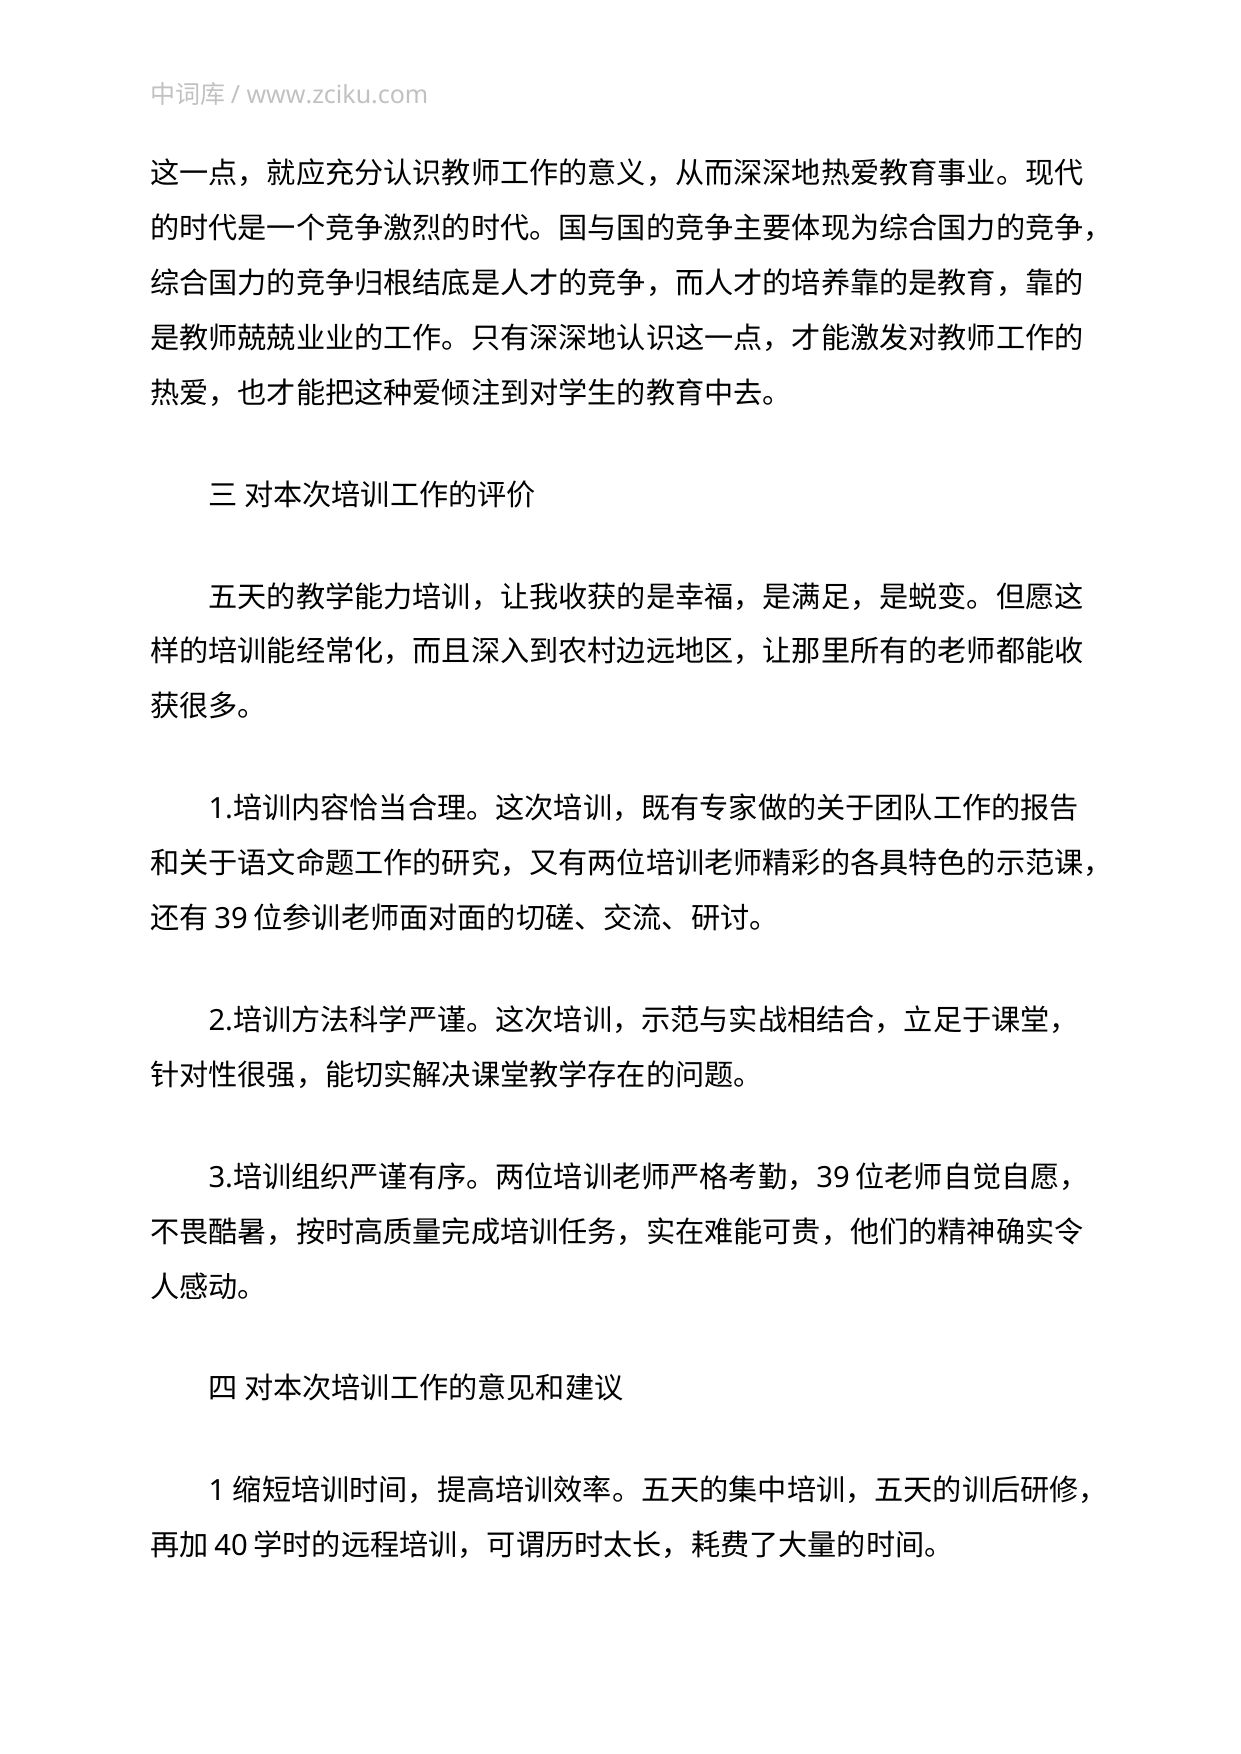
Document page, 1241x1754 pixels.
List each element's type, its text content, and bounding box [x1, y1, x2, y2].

text 五天的教学能力培训，让我收获的是幸福，是满足，是蜕变。但愿这样的培训能经常化，而且深入到农村边远地区，让那里所有的老师都能收获很多。 [150, 573, 1090, 725]
text 四 对本次培训工作的意见和建议 [150, 1365, 1090, 1407]
text 2.培训方法科学严谨。这次培训，示范与实战相结合，立足于课堂，针对性很强，能切实解决课堂教学存在的问题。 [150, 997, 1090, 1094]
text 3.培训组织严谨有序。两位培训老师严格考勤，39位老师自觉自愿，不畏酷暑，按时高质量完成培训任务，实在难能可贵，他们的精神确实令人感动。 [150, 1153, 1090, 1306]
text 三 对本次培训工作的评价 [150, 471, 1090, 514]
text 1.培训内容恰当合理。这次培训，既有专家做的关于团队工作的报告和关于语文命题工作的研究，又有两位培训老师精彩的各具特色的示范课，还有39位参训老师面对面的切磋、交流、研讨。 [150, 785, 1090, 937]
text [150, 150, 1090, 412]
text 1 缩短培训时间，提高培训效率。五天的集中培训，五天的训后研修，再加40学时的远程培训，可谓历时太长，耗费了大量的时间。 [150, 1467, 1090, 1564]
